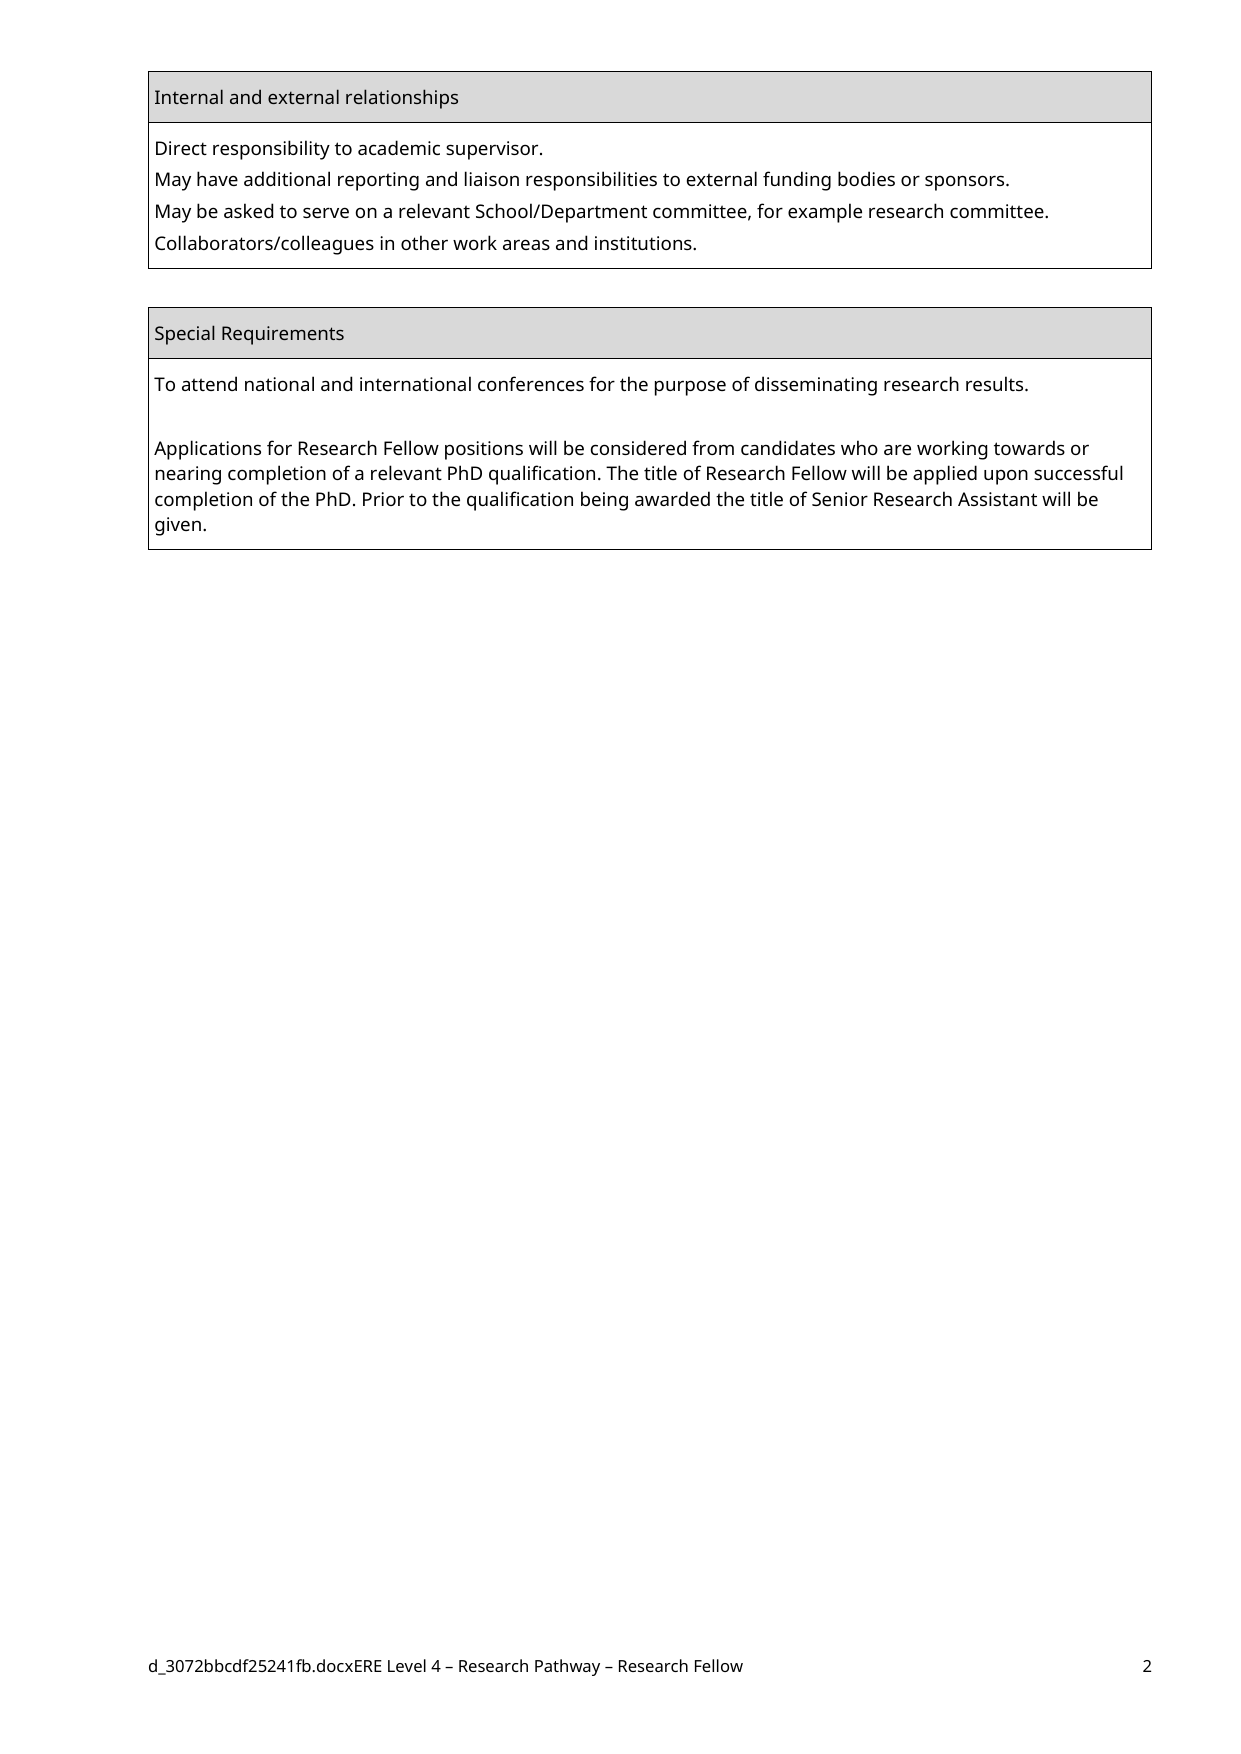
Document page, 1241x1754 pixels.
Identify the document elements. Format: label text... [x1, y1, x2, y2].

table_header Special Requirements [149, 308, 1151, 358]
table_cell To attend national and international conferences for the purpose of disseminating research results. Applications for Research Fellow positions will be considered from candidates who are working towards or nearing completion of a relevant PhD qualification. The title of Research Fellow will be applied upon successful completion of the PhD. Prior to the qualification being awarded the title of Senior Research Assistant will be given. [149, 359, 1151, 549]
table_cell Direct responsibility to academic supervisor. May have additional reporting and liaison responsibilities to external funding bodies or sponsors. May be asked to serve on a relevant School/Department committee, for example research committee. Collaborators/colleagues in other work areas and institutions. [149, 123, 1151, 268]
table_header Internal and external relationships [149, 72, 1151, 122]
